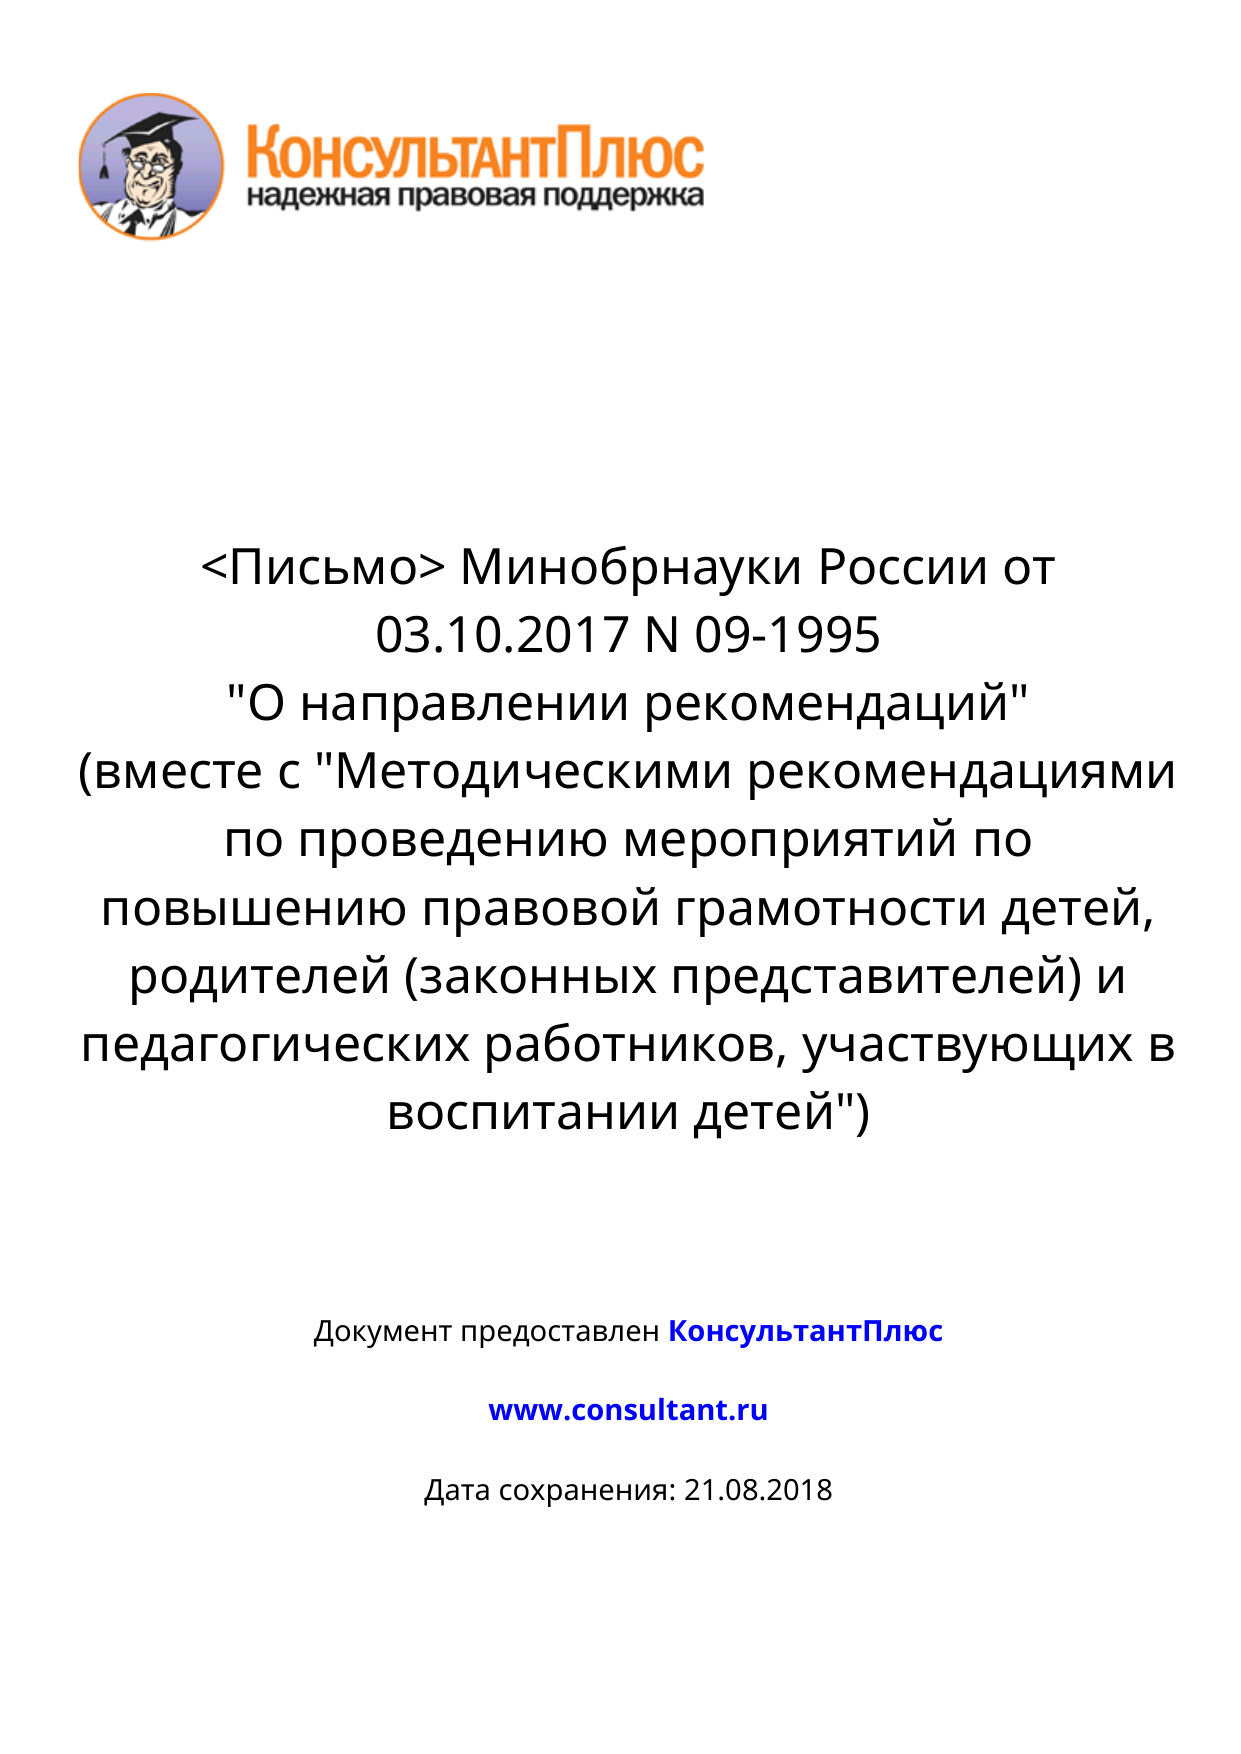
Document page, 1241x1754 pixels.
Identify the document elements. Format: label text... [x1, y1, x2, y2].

table_cell Документ предоставлен КонсультантПлюс www.consultant.ru Дата сохранения: 21.08.2018 [70, 1272, 1187, 1587]
table_cell <Письмо> Минобрнауки России от 03.10.2017 N 09-1995 "О направлении рекомендаций" (вместе с "Методическими рекомендациями по проведению мероприятий по повышению правовой грамотности детей, родителей (законных представителей) и педагогических работников, участвующих в воспитании детей") [70, 403, 1187, 1272]
table_header [70, 88, 1187, 403]
picture [78, 93, 704, 243]
